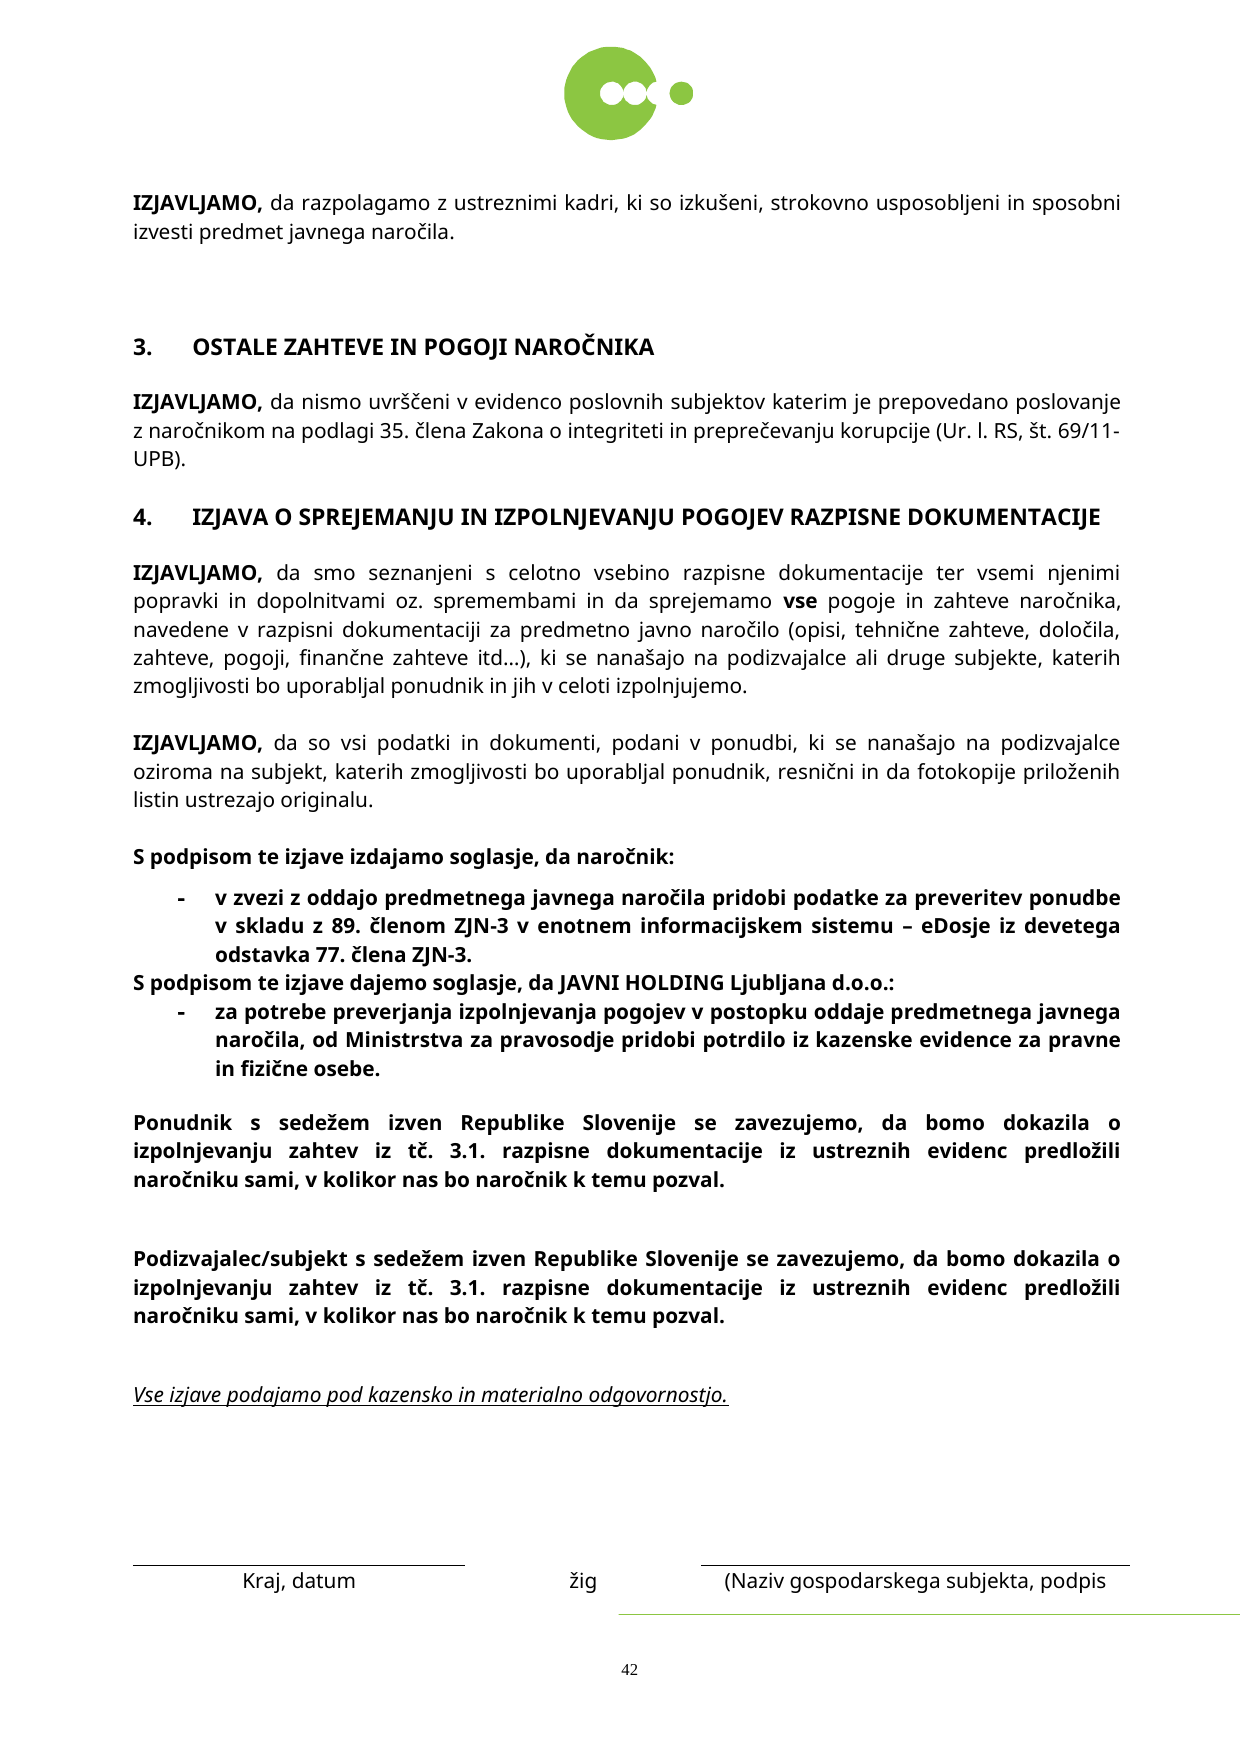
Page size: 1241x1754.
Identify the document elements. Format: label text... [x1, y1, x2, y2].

table_header Kraj, datum [133, 1566, 465, 1594]
text S podpisom te izjave izdajamo soglasje, da naročnik: [133, 842, 1122, 871]
text IZJAVLJAMO, da smo seznanjeni s celotno vsebino razpisne dokumentacije ter vsemi njenimi popravki in dopolnitvami oz. spremembami in da sprejemamo vse pogoje in zahteve naročnika, navedene v razpisni dokumentaciji za predmetno javno naročilo (opisi, tehnične zahteve, določila, zahteve, pogoji, finančne zahteve itd…), ki se nanašajo na podizvajalce ali druge subjekte, katerih zmogljivosti bo uporabljal ponudnik in jih v celoti izpolnjujemo. [133, 558, 1122, 700]
text IZJAVLJAMO, da nismo uvrščeni v evidenco poslovnih subjektov katerim je prepovedano poslovanje z naročnikom na podlagi 35. člena Zakona o integriteti in preprečevanju korupcije (Ur. l. RS, št. 69/11-UPB). [133, 387, 1122, 473]
list OSTALE ZAHTEVE IN POGOJI NAROČNIKA [133, 331, 1122, 362]
list za potrebe preverjanja izpolnjevanja pogojev v postopku oddaje predmetnega javnega naročila, od Ministrstva za pravosodje pridobi potrdilo iz kazenske evidence za pravne in fizične osebe. [177, 997, 1122, 1082]
text Ponudnik s sedežem izven Republike Slovenije se zavezujemo, da bomo dokazila o izpolnjevanju zahtev iz tč. 3.1. razpisne dokumentacije iz ustreznih evidenc predložili naročniku sami, v kolikor nas bo naročnik k temu pozval. [133, 1108, 1122, 1193]
list IZJAVA O SPREJEMANJU IN IZPOLNJEVANJU POGOJEV RAZPISNE DOKUMENTACIJE [133, 501, 1122, 532]
text Vse izjave podajamo pod kazensko in materialno odgovornostjo. [133, 1381, 1122, 1409]
text S podpisom te izjave dajemo soglasje, da JAVNI HOLDING Ljubljana d.o.o.: [133, 968, 1122, 997]
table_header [701, 1566, 1129, 1594]
text IZJAVLJAMO, da so vsi podatki in dokumenti, podani v ponudbi, ki se nanašajo na podizvajalce oziroma na subjekt, katerih zmogljivosti bo uporabljal ponudnik, resnični in da fotokopije priloženih listin ustrezajo originalu. [133, 728, 1122, 814]
text IZJAVLJAMO, da razpolagamo z ustreznimi kadri, ki so izkušeni, strokovno usposobljeni in sposobni izvesti predmet javnega naročila. [133, 188, 1122, 245]
text Podizvajalec/subjekt s sedežem izven Republike Slovenije se zavezujemo, da bomo dokazila o izpolnjevanju zahtev iz tč. 3.1. razpisne dokumentacije iz ustreznih evidenc predložili naročniku sami, v kolikor nas bo naročnik k temu pozval. [133, 1244, 1122, 1329]
list v zvezi z oddajo predmetnega javnega naročila pridobi podatke za preveritev ponudbe v skladu z 89. členom ZJN-3 v enotnem informacijskem sistemu – eDosje iz devetega odstavka 77. člena ZJN-3. [177, 883, 1122, 968]
table_header žig [465, 1565, 701, 1594]
